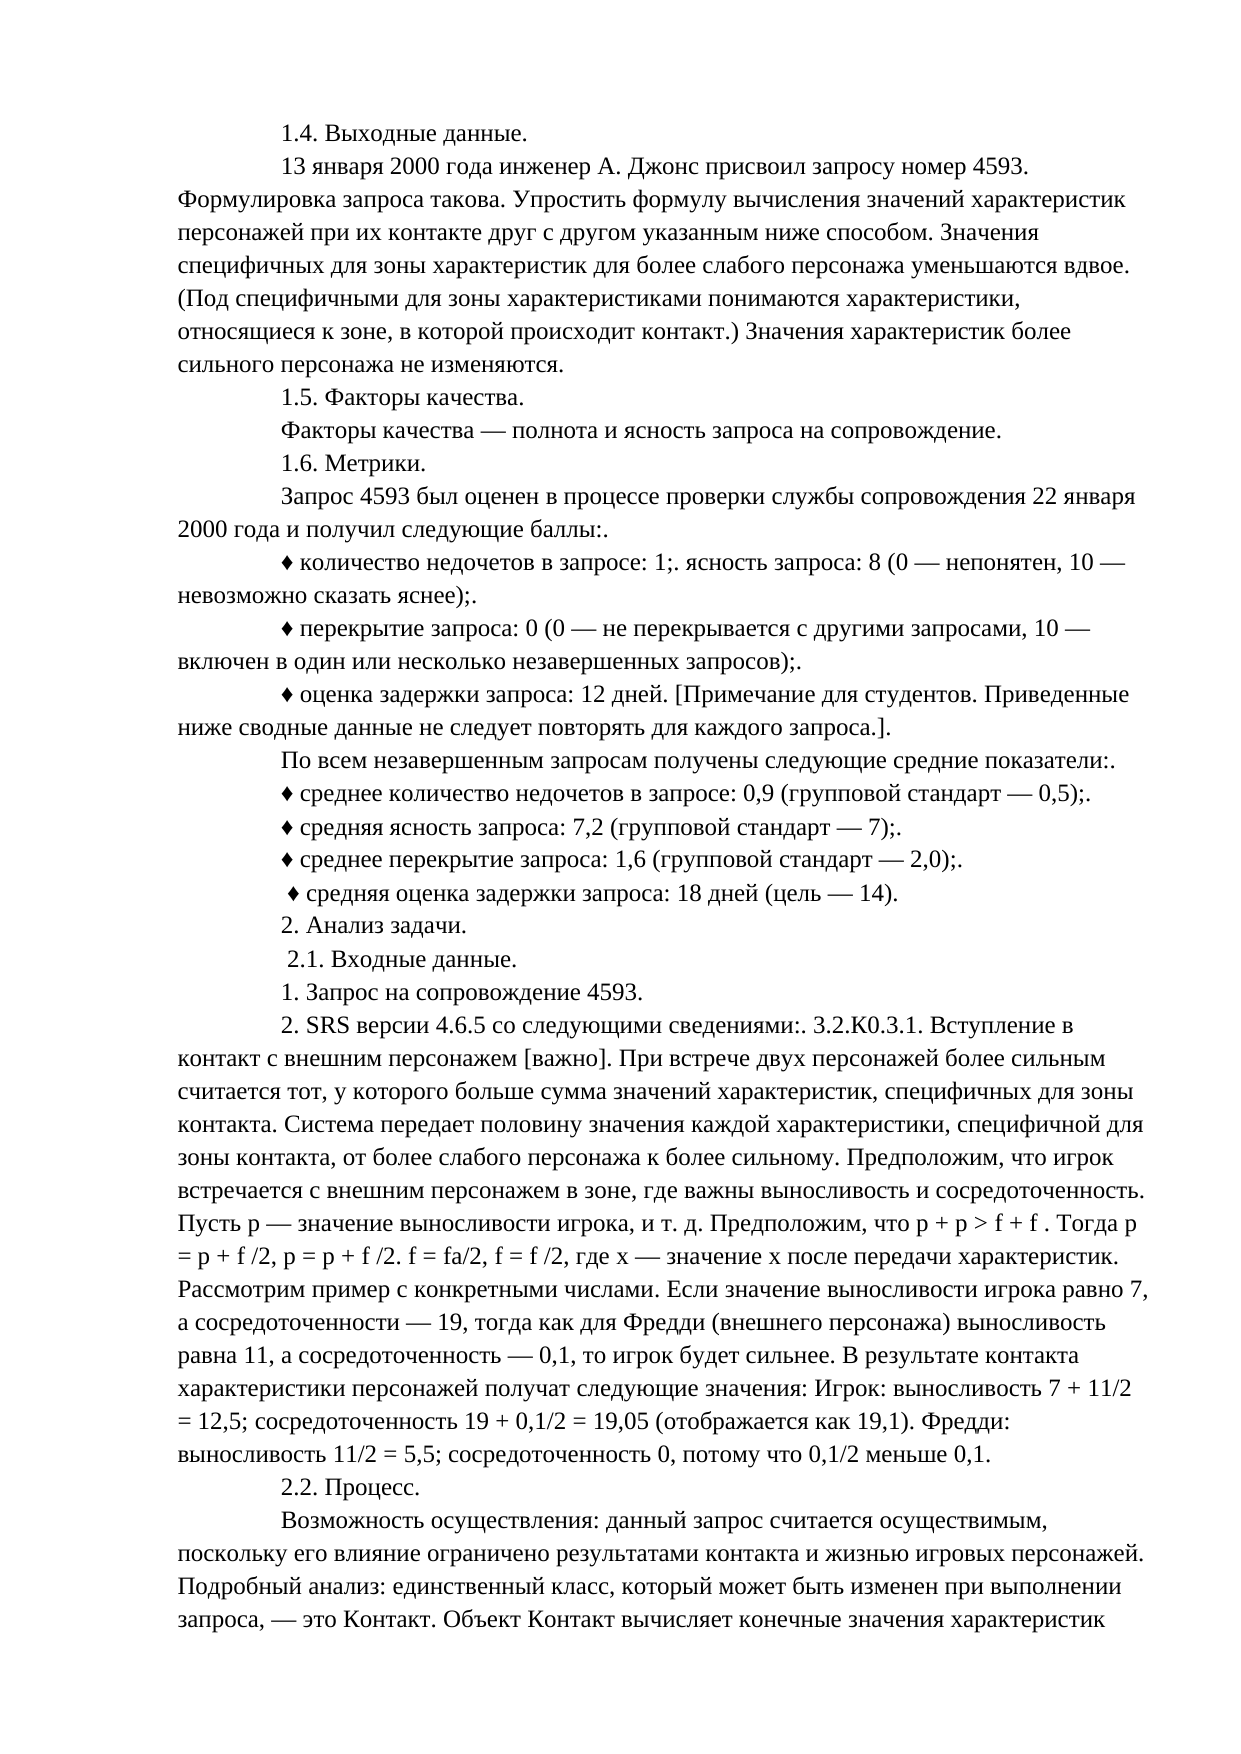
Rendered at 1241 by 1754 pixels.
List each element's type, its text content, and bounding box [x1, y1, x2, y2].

text 2. Анализ задачи. [177, 911, 1152, 939]
text ♦ оценка задержки запроса: 12 дней. [Примечание для студентов. Приведенные ниже сводные данные не следует повторять для каждого запроса.]. [177, 679, 1152, 741]
text 1.4. Выходные данные. [177, 118, 1152, 147]
text 1.6. Метрики. [177, 448, 1152, 477]
text 2. SRS версии 4.6.5 со следующими сведениями:. 3.2.К0.3.1. Вступление в контакт с внешним персонажем [важно]. При встрече двух персонажей более сильным считается тот, у которого больше сумма значений характеристик, специфичных для зоны контакта. Система передает половину значения каждой характеристики, специфичной для зоны контакта, от более слабого персонажа к более сильному. Предположим, что игрок встречается с внешним персонажем в зоне, где важны выносливость и сосредоточенность. Пусть р — значение выносливости игрока, и т. д. Предположим, что р + р > f + f . Тогда р = р + f /2, р = р + f /2. f = fa/2, f = f /2, где x — значение x после передачи характеристик. Рассмотрим пример с конкретными числами. Если значение выносливости игрока равно 7, а сосредоточенности — 19, тогда как для Фредди (внешнего персонажа) выносливость равна 11, а сосредоточенность — 0,1, то игрок будет сильнее. В результате контакта характеристики персонажей получат следующие значения: Игрок: выносливость 7 + 11/2 = 12,5; сосредоточенность 19 + 0,1/2 = 19,05 (отображается как 19,1). Фредди: выносливость 11/2 = 5,5; сосредоточенность 0, потому что 0,1/2 меньше 0,1. [177, 1010, 1152, 1468]
text ♦ средняя оценка задержки запроса: 18 дней (цель — 14). [177, 878, 1152, 906]
text Запрос 4593 был оценен в процессе проверки службы сопровождения 22 января 2000 года и получил следующие баллы:. [177, 481, 1152, 543]
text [177, 1505, 1152, 1633]
text ♦ средняя ясность запроса: 7,2 (групповой стандарт — 7);. [177, 812, 1152, 840]
text 2.2. Процесс. [177, 1472, 1152, 1501]
text ♦ перекрытие запроса: 0 (0 — не перекрывается с другими запросами, 10 — включен в один или несколько незавершенных запросов);. [177, 613, 1152, 675]
text 1. Запрос на сопровождение 4593. [177, 977, 1152, 1005]
text Факторы качества — полнота и ясность запроса на сопровождение. [177, 415, 1152, 444]
text ♦ среднее количество недочетов в запросе: 0,9 (групповой стандарт — 0,5);. [177, 778, 1152, 807]
text 13 января 2000 года инженер А. Джонс присвоил запросу номер 4593. Формулировка запроса такова. Упростить формулу вычисления значений характеристик персонажей при их контакте друг с другом указанным ниже способом. Значения специфичных для зоны характеристик для более слабого персонажа уменьшаются вдвое. (Под специфичными для зоны характеристиками понимаются характеристики, относящиеся к зоне, в которой происходит контакт.) Значения характеристик более сильного персонажа не изменяются. [177, 151, 1152, 378]
text По всем незавершенным запросам получены следующие средние показатели:. [177, 746, 1152, 774]
text ♦ среднее перекрытие запроса: 1,6 (групповой стандарт — 2,0);. [177, 844, 1152, 873]
text ♦ количество недочетов в запросе: 1;. ясность запроса: 8 (0 — непонятен, 10 — невозможно сказать яснее);. [177, 547, 1152, 609]
text 2.1. Входные данные. [177, 944, 1152, 972]
text 1.5. Факторы качества. [177, 382, 1152, 411]
